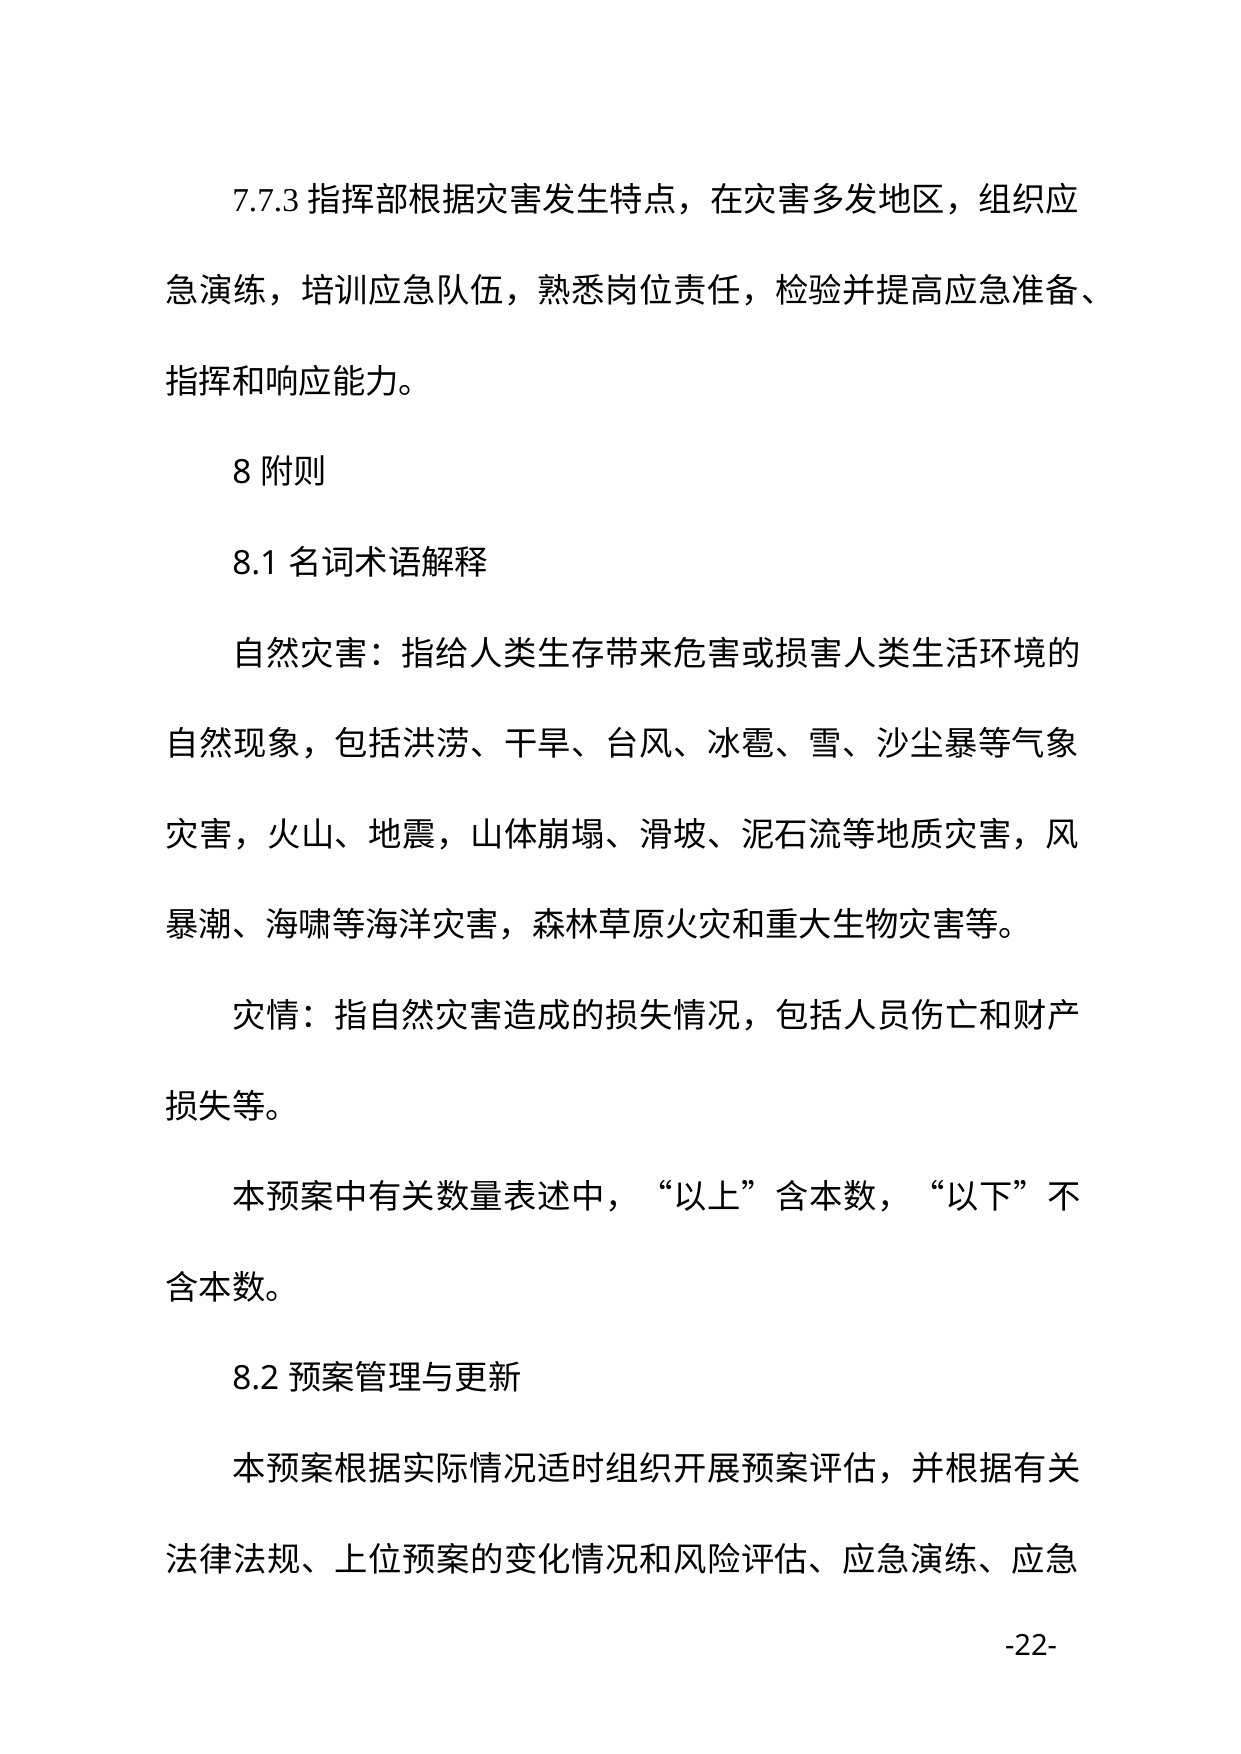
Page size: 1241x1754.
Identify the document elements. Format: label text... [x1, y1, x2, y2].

text 8.1 名词术语解释 [165, 514, 1081, 605]
text 8 附则 [165, 424, 1081, 514]
text 灾情：指自然灾害造成的损失情况，包括人员伤亡和财产损失等。 [165, 968, 1081, 1149]
text 7.7.3 指挥部根据灾害发生特点，在灾害多发地区，组织应急演练，培训应急队伍，熟悉岗位责任，检验并提高应急准备、指挥和响应能力。 [165, 152, 1081, 424]
text 8.2 预案管理与更新 [165, 1330, 1081, 1421]
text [165, 1421, 1081, 1602]
text 本预案中有关数量表述中，“以上”含本数，“以下”不含本数。 [165, 1149, 1081, 1330]
text 自然灾害：指给人类生存带来危害或损害人类生活环境的自然现象，包括洪涝、干旱、台风、冰雹、雪、沙尘暴等气象灾害，火山、地震，山体崩塌、滑坡、泥石流等地质灾害，风暴潮、海啸等海洋灾害，森林草原火灾和重大生物灾害等。 [165, 605, 1081, 968]
